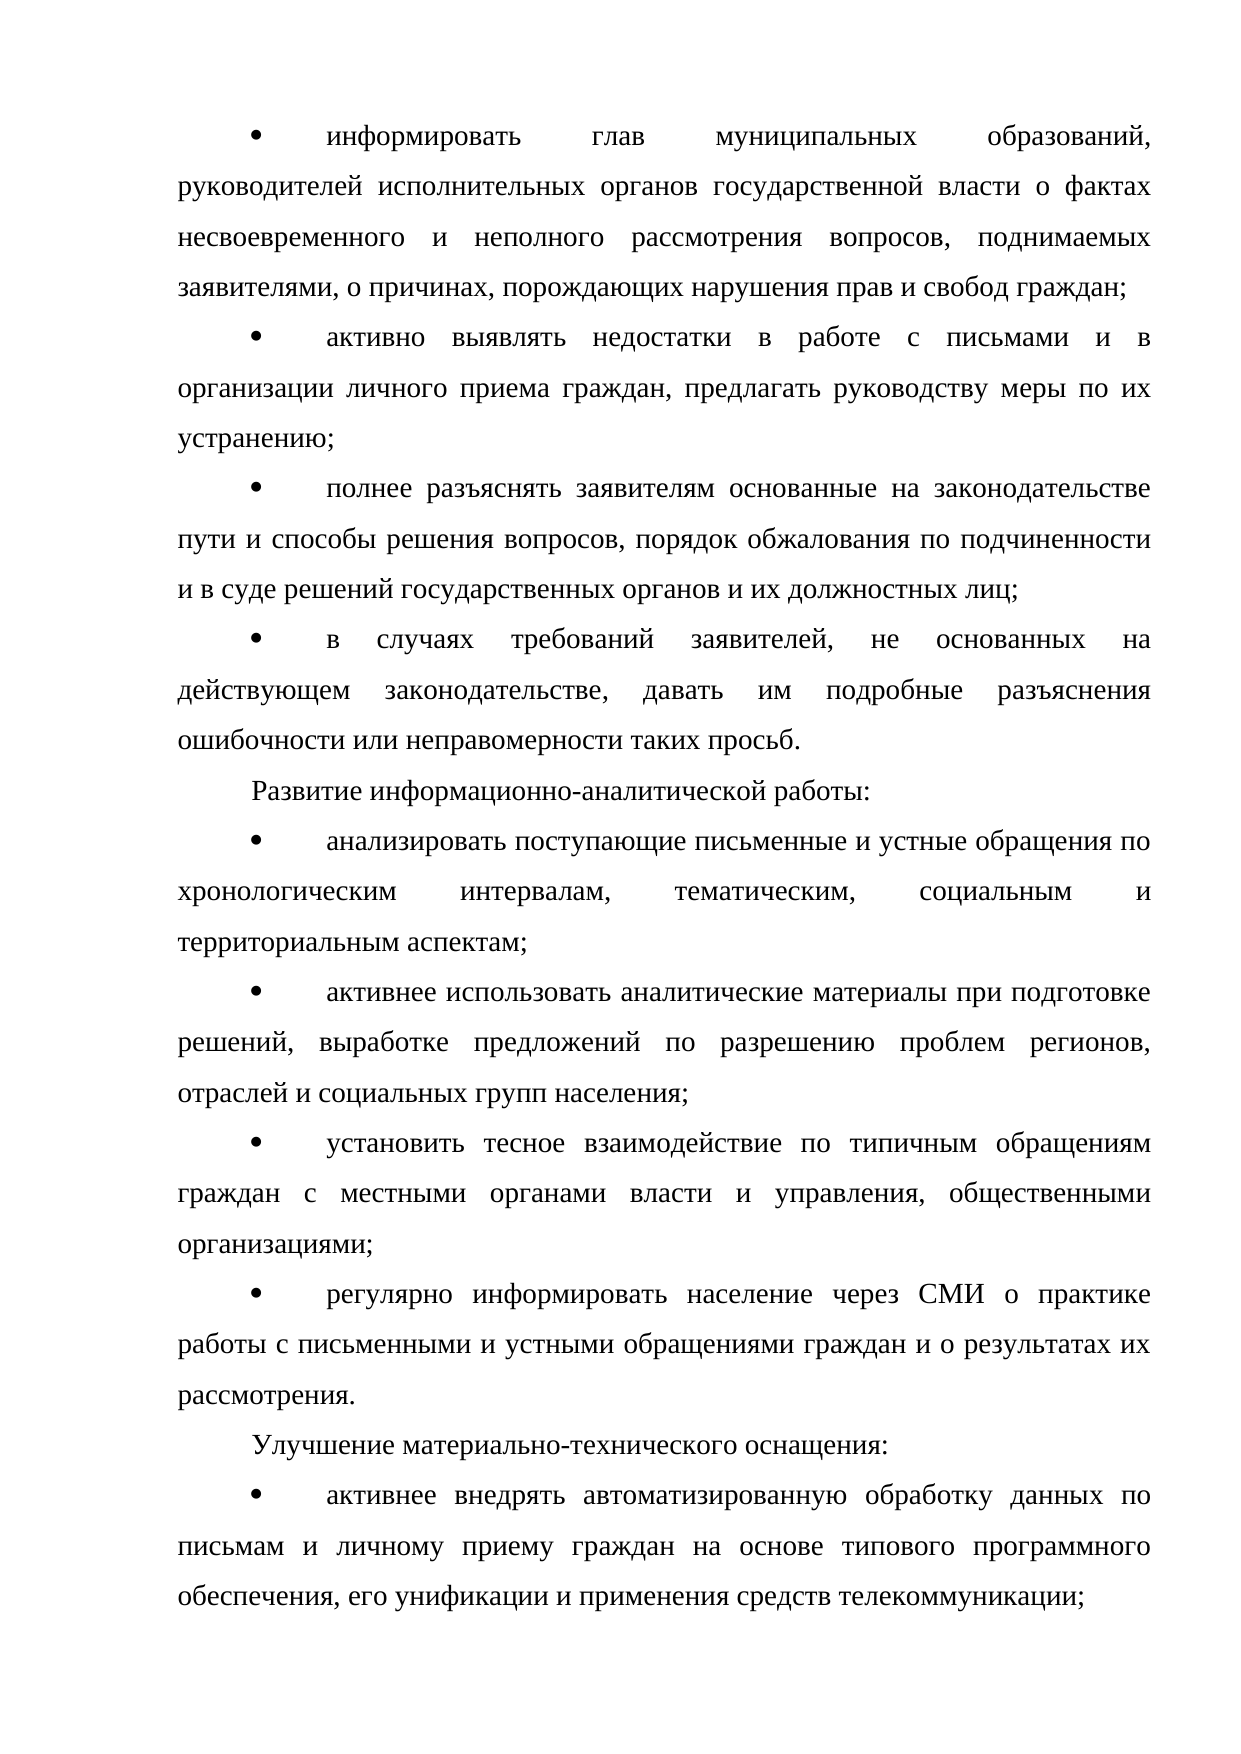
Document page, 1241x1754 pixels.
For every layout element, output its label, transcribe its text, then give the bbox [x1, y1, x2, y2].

list активнее внедрять автоматизированную обработку данных по письмам и личному приему граждан на основе типового программного обеспечения, его унификации и применения средств телекоммуникации; [177, 1477, 1152, 1612]
list анализировать поступающие письменные и устные обращения по хронологическим интервалам, тематическим, социальным и территориальным аспектам; [177, 823, 1152, 957]
list в случаях требований заявителей, не основанных на действующем законодательстве, давать им подробные разъяснения ошибочности или неправомерности таких просьб. [177, 622, 1152, 756]
text Улучшение материально-технического оснащения: [177, 1427, 1152, 1461]
text Развитие информационно-аналитической работы: [177, 773, 1152, 806]
list регулярно информировать население через СМИ о практике работы с письменными и устными обращениями граждан и о результатах их рассмотрения. [177, 1276, 1152, 1410]
list информировать глав муниципальных образований, руководителей исполнительных органов государственной власти о фактах несвоевременного и неполного рассмотрения вопросов, поднимаемых заявителями, о причинах, порождающих нарушения прав и свобод граждан; [177, 118, 1152, 303]
list установить тесное взаимодействие по типичным обращениям граждан с местными органами власти и управления, общественными организациями; [177, 1125, 1152, 1259]
list полнее разъяснять заявителям основанные на законодательстве пути и способы решения вопросов, порядок обжалования по подчиненности и в суде решений государственных органов и их должностных лиц; [177, 471, 1152, 605]
list активнее использовать аналитические материалы при подготовке решений, выработке предложений по разрешению проблем регионов, отраслей и социальных групп населения; [177, 974, 1152, 1108]
list активно выявлять недостатки в работе с письмами и в организации личного приема граждан, предлагать руководству меры по их устранению; [177, 319, 1152, 454]
